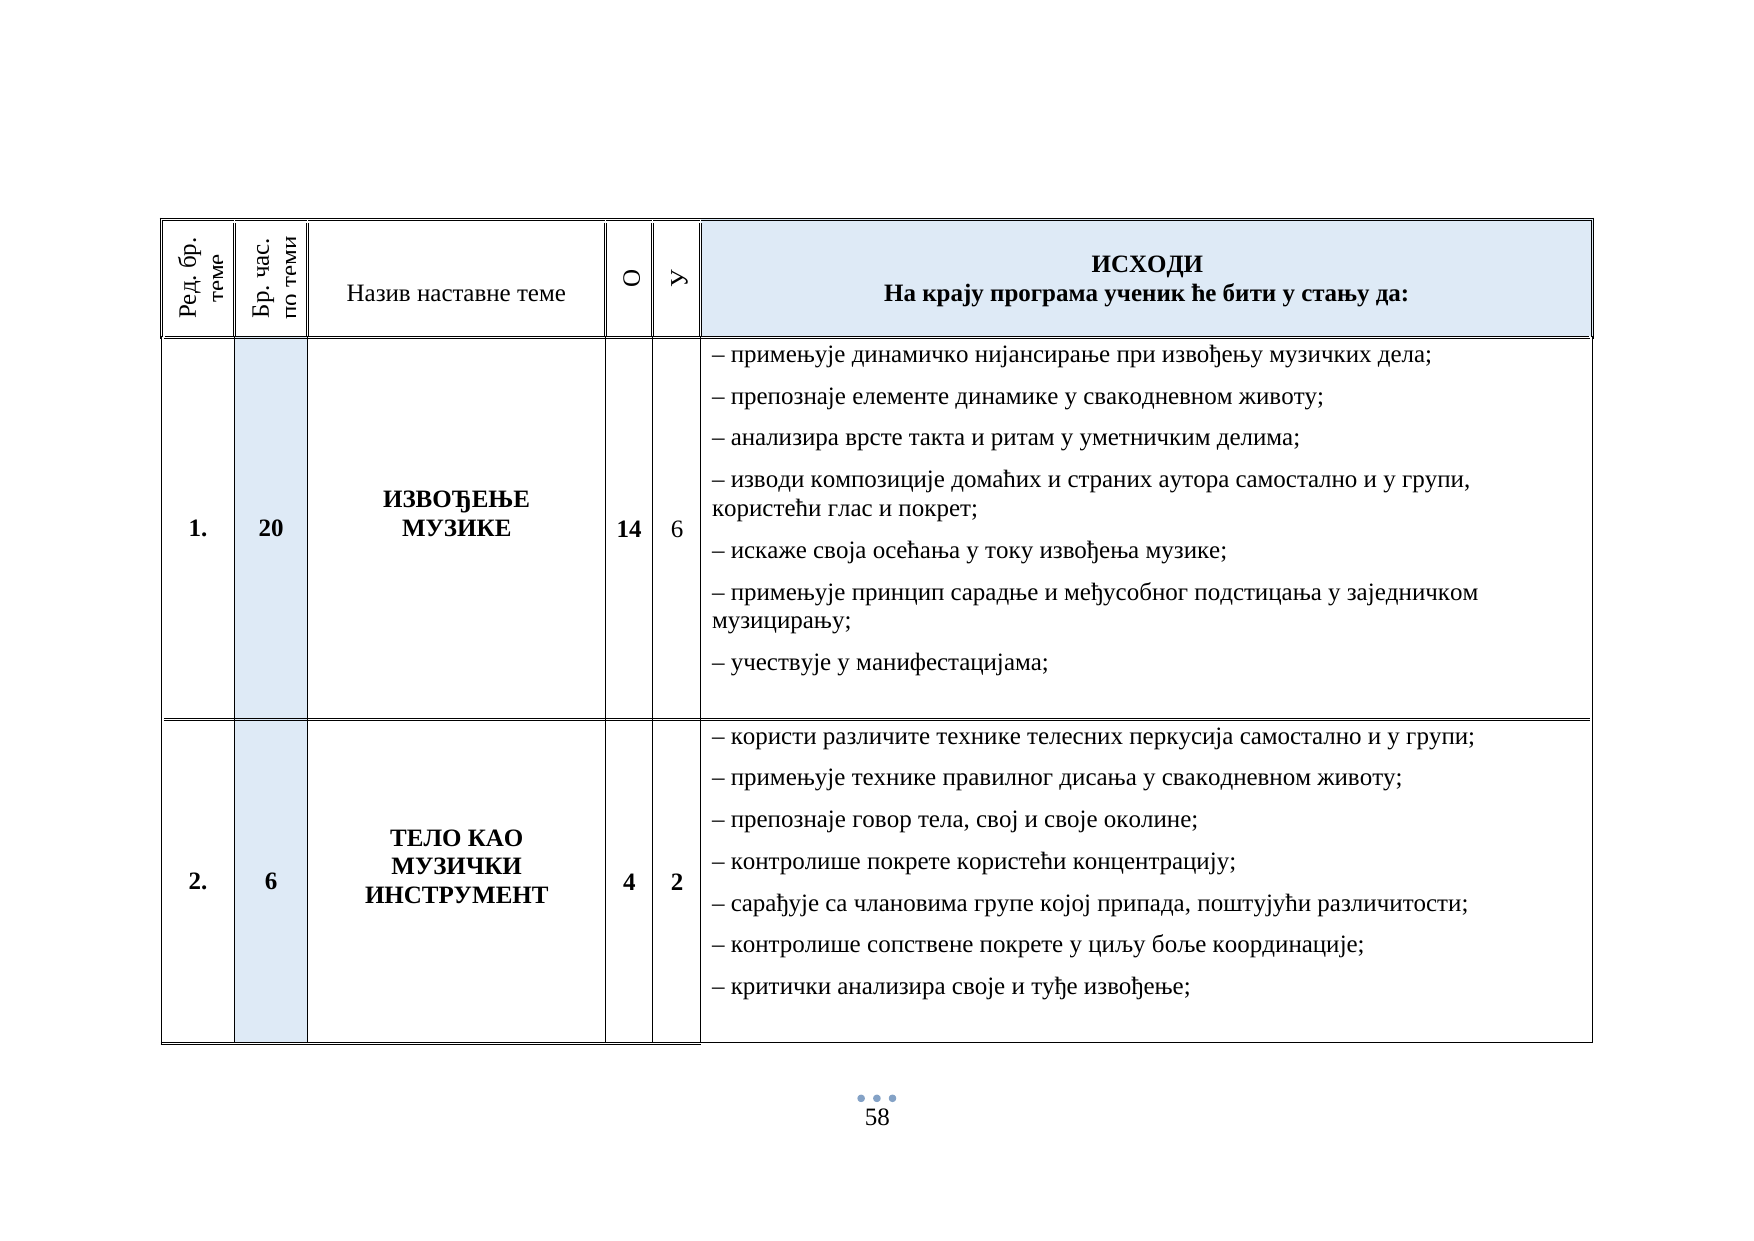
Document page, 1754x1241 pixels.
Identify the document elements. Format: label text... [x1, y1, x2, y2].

table_cell ИЗВОЂЕЊЕ МУЗИКЕ [308, 339, 605, 718]
table_header Ред. бр. теме [163, 221, 234, 336]
table_cell 1. [162, 336, 234, 718]
table_cell ТЕЛО КАО МУЗИЧКИ ИНСТРУМЕНТ [308, 721, 605, 1042]
table_cell – примењује динамичко нијансирање при извођењу музичких дела; – препознаје елементе динамике у свакодневном животу; – анализира врсте такта и ритам у уметничким делима; – изводи композиције домаћих и страних аутора самостално и у групи, користећи глас и покрет; – искаже своја осећања у току извођења музике; – примењује принцип сарадње и међусобног подстицања у заједничком музицирању; – учествује у манифестацијама; [701, 336, 1592, 718]
table_cell 6 [653, 339, 700, 718]
table_header О [605, 219, 653, 336]
table_header У [653, 219, 701, 336]
table_cell 20 [235, 339, 307, 718]
table_cell – користи различите технике телесних перкусија самостално и у групи; – примењује технике правилног дисања у свакодневном животу; – препознаје говор тела, свој и своје околине; – контролише покрете користећи концентрацију; – сарађује са члановима групе којој припада, поштујући различитости; – контролише сопствене покрете у циљу боље координације; – критички анализира своје и туђе извођење; [701, 718, 1592, 1042]
table_header ИСХОДИ На крају програма ученик ће бити у стању да: [701, 221, 1591, 336]
table_cell 6 [235, 721, 307, 1042]
table_cell 2. [162, 718, 234, 1042]
table_cell 4 [606, 721, 652, 1042]
table_header Бр. час. по теми [234, 221, 307, 336]
table_cell 2 [653, 721, 700, 1042]
table_cell 14 [606, 339, 652, 718]
table_header Назив наставне теме [307, 221, 605, 336]
